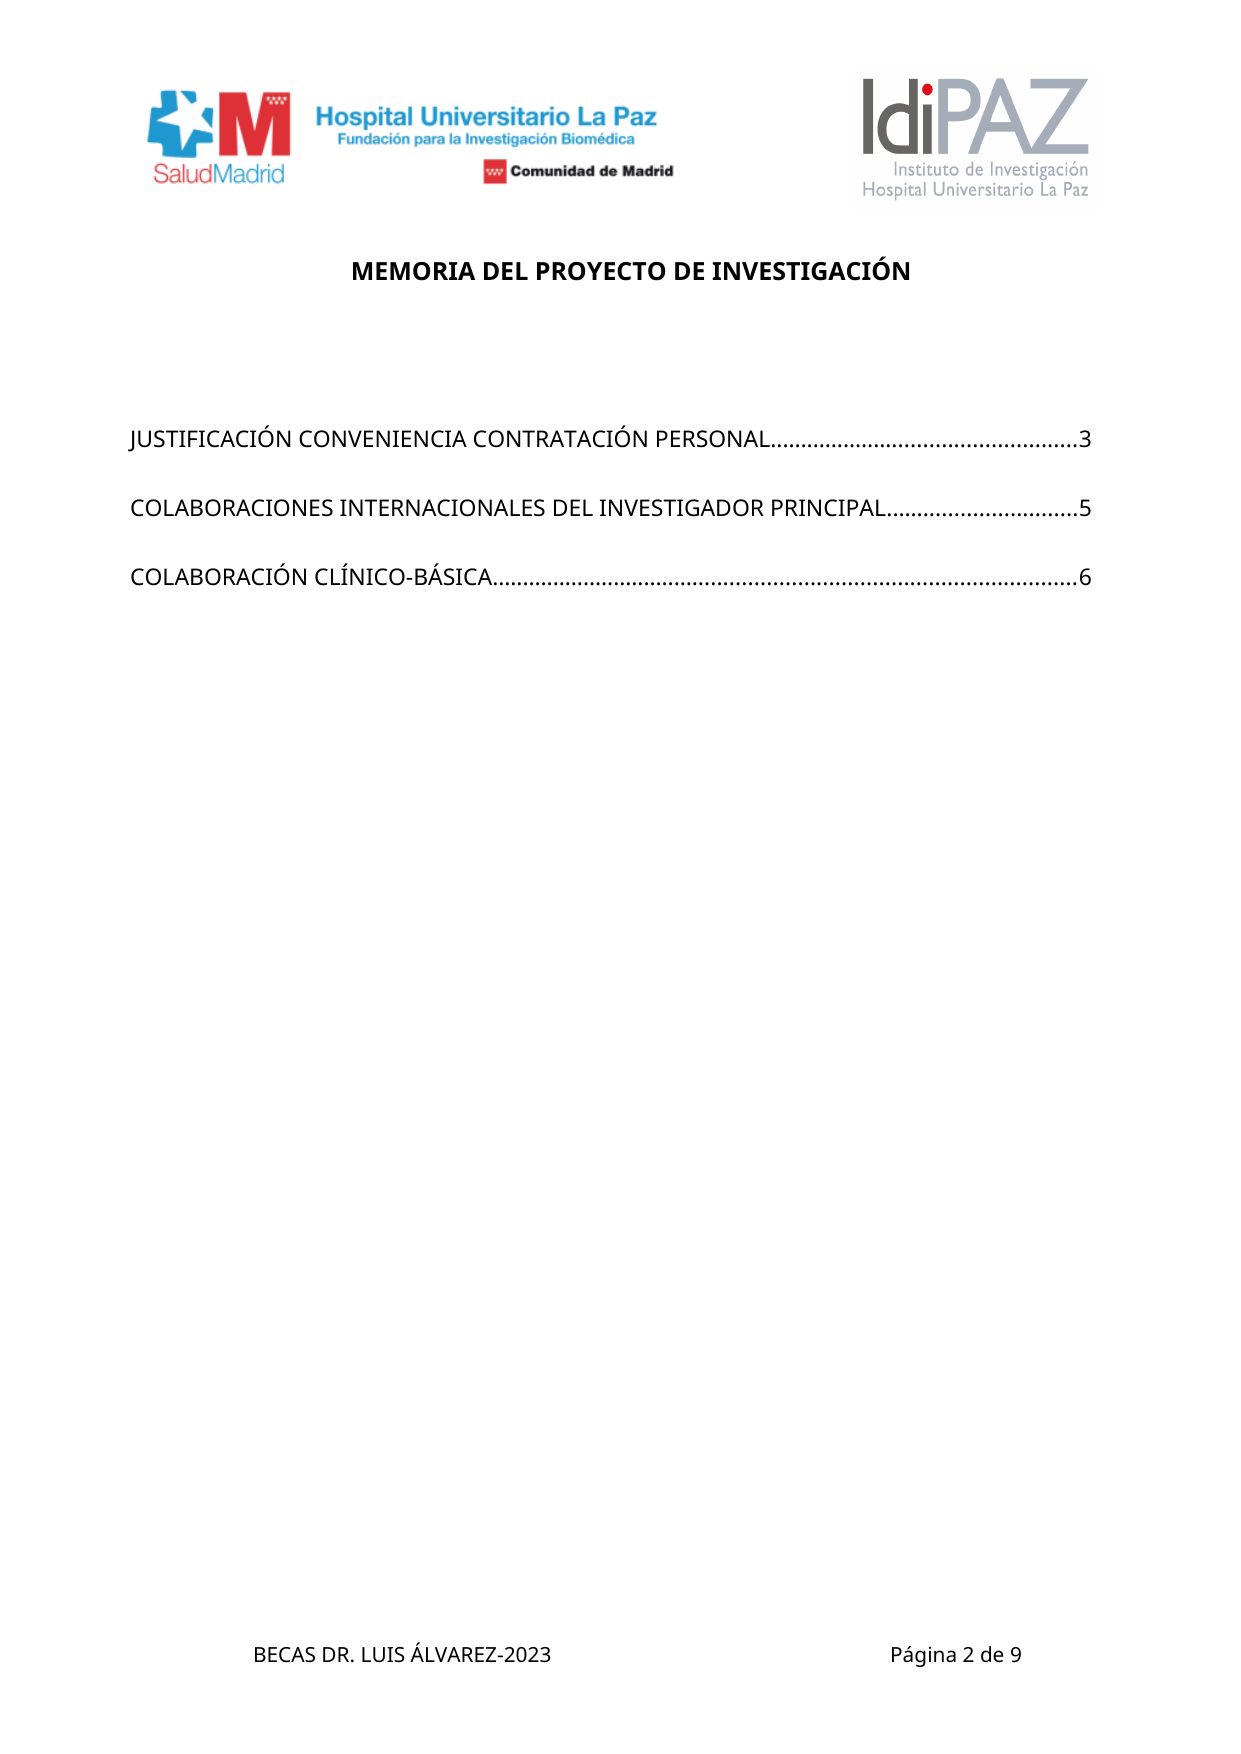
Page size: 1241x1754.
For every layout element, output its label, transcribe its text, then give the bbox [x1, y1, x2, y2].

picture [129, 57, 737, 225]
subtitle MEMORIA DEL PROYECTO DE INVESTIGACIÓN [71, 253, 1191, 287]
picture [853, 68, 1098, 210]
